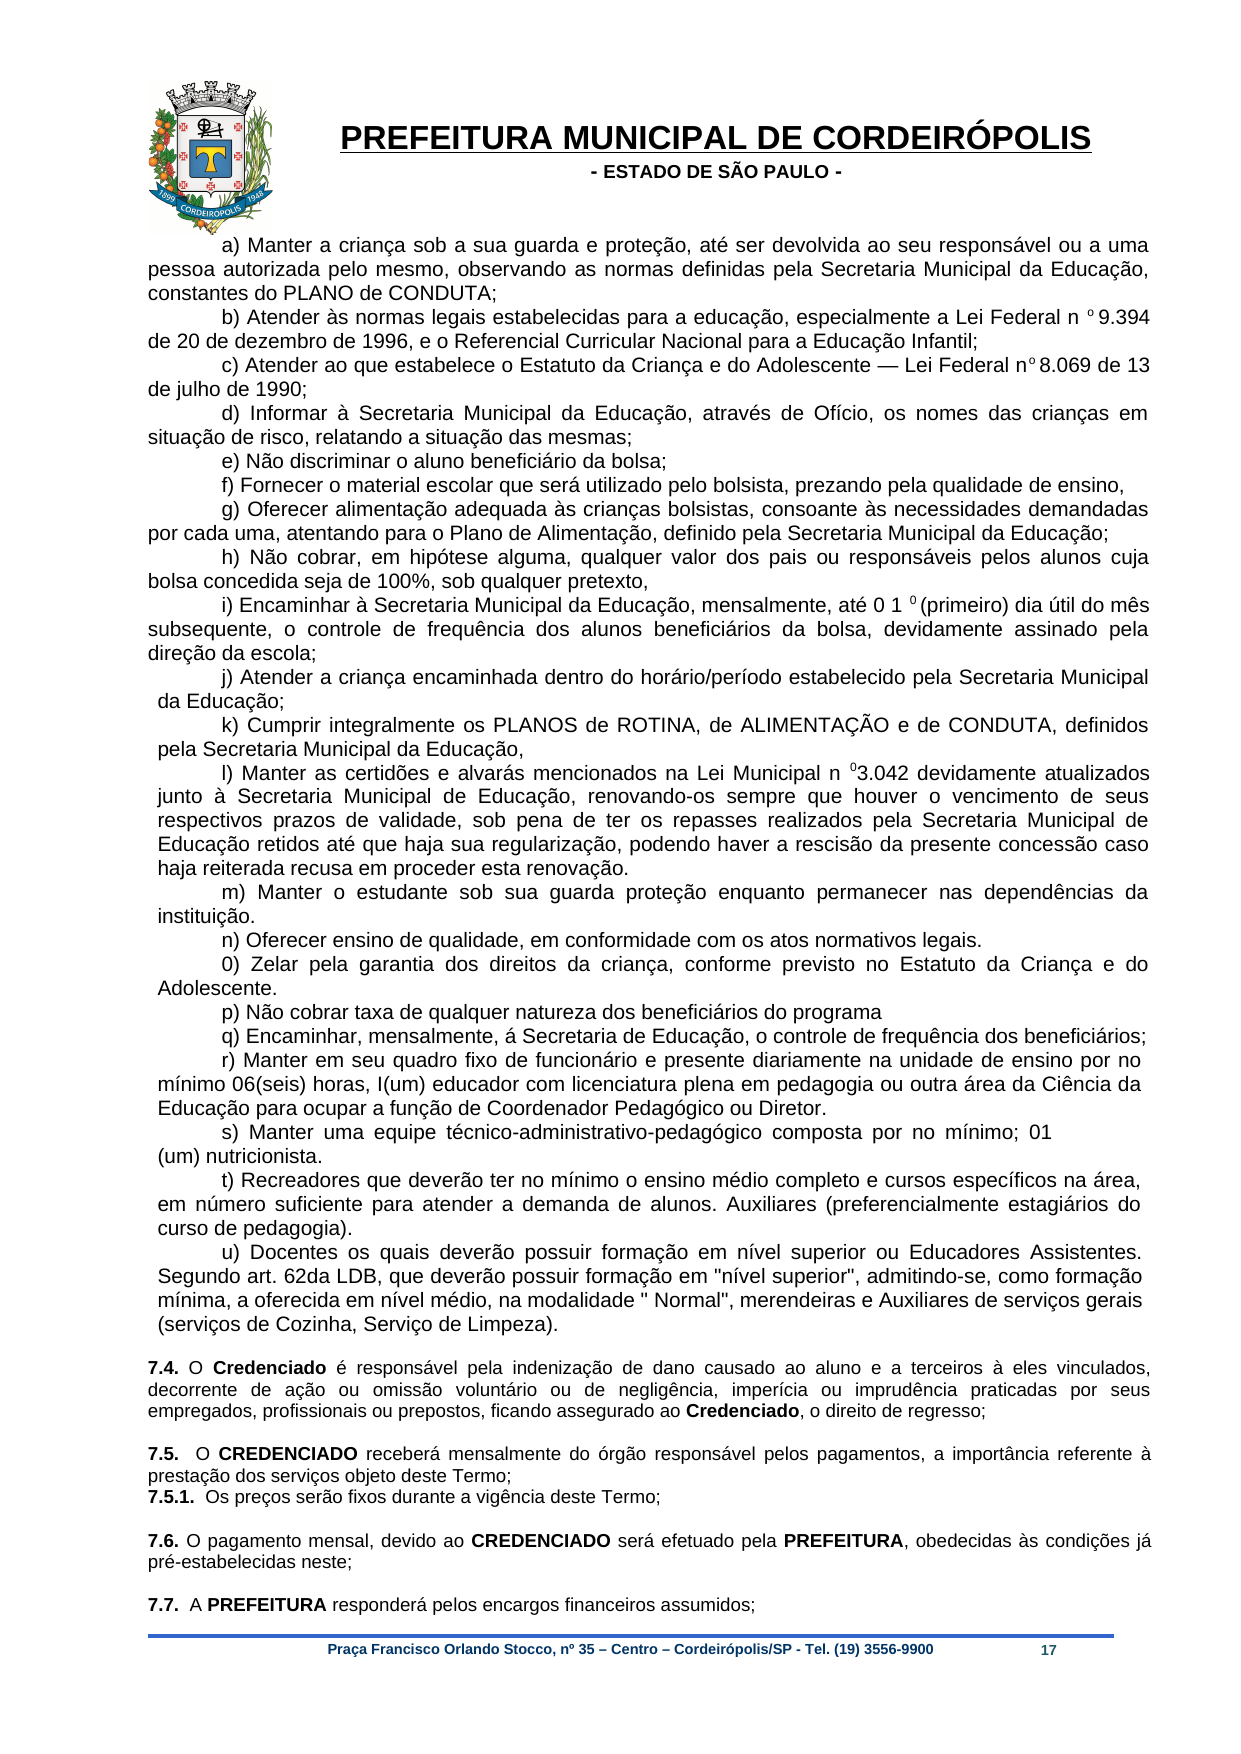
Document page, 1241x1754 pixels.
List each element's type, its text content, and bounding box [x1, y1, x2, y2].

text g) Oferecer alimentação adequada às crianças bolsistas, consoante às necessidades demandadas por cada uma, atentando para o Plano de Alimentação, definido pela Secretaria Municipal da Educação; [148, 497, 1150, 545]
text d) Informar à Secretaria Municipal da Educação, através de Ofício, os nomes das crianças em situação de risco, relatando a situação das mesmas; [148, 401, 1150, 449]
text 7.5. O CREDENCIADO receberá mensalmente do órgão responsável pelos pagamentos, a importância referente à prestação dos serviços objeto deste Termo; [148, 1443, 1152, 1486]
text q) Encaminhar, mensalmente, á Secretaria de Educação, o controle de frequência dos beneficiários; [157, 1024, 1150, 1048]
text j) Atender a criança encaminhada dentro do horário/período estabelecido pela Secretaria Municipal da Educação; [157, 664, 1150, 712]
text n) Oferecer ensino de qualidade, em conformidade com os atos normativos legais. [157, 928, 1150, 952]
text f) Fornecer o material escolar que será utilizado pelo bolsista, prezando pela qualidade de ensino, [148, 473, 1150, 497]
text m) Manter o estudante sob sua guarda proteção enquanto permanecer nas dependências da instituição. [157, 880, 1150, 928]
text a) Manter a criança sob a sua guarda e proteção, até ser devolvida ao seu responsável ou a uma pessoa autorizada pelo mesmo, observando as normas definidas pela Secretaria Municipal da Educação, constantes do PLANO de CONDUTA; [148, 233, 1150, 305]
text 7.4. O Credenciado é responsável pela indenização de dano causado ao aluno e a terceiros à eles vinculados, decorrente de ação ou omissão voluntário ou de negligência, imperícia ou imprudência praticadas por seus empregados, profissionais ou prepostos, ficando assegurado ao Credenciado, o direito de regresso; [148, 1357, 1152, 1422]
text k) Cumprir integralmente os PLANOS de ROTINA, de ALIMENTAÇÃO e de CONDUTA, definidos pela Secretaria Municipal da Educação, [157, 712, 1150, 760]
text c) Atender ao que estabelece o Estatuto da Criança e do Adolescente — Lei Federal no 8.069 de 13 de julho de 1990; [148, 353, 1150, 401]
text p) Não cobrar taxa de qualquer natureza dos beneficiários do programa [157, 1000, 1150, 1024]
text e) Não discriminar o aluno beneficiário da bolsa; [148, 449, 1150, 473]
text r) Manter em seu quadro fixo de funcionário e presente diariamente na unidade de ensino por no mínimo 06(seis) horas, I(um) educador com licenciatura plena em pedagogia ou outra área da Ciência da Educação para ocupar a função de Coordenador Pedagógico ou Diretor. [157, 1048, 1143, 1120]
text i) Encaminhar à Secretaria Municipal da Educação, mensalmente, até 0 1 0 (primeiro) dia útil do mês subsequente, o controle de frequência dos alunos beneficiários da bolsa, devidamente assinado pela direção da escola; [148, 593, 1150, 664]
text 7.6. O pagamento mensal, devido ao CREDENCIADO será efetuado pela PREFEITURA, obedecidas às condições já pré-estabelecidas neste; [148, 1529, 1152, 1573]
text t) Recreadores que deverão ter no mínimo o ensino médio completo e cursos específicos na área, em número suficiente para atender a demanda de alunos. Auxiliares (preferencialmente estagiários do curso de pedagogia). [157, 1168, 1143, 1239]
text s) Manter uma equipe técnico-administrativo-pedagógico composta por no mínimo; 01 (um) nutricionista. [157, 1120, 1054, 1168]
picture [148, 81, 273, 233]
text h) Não cobrar, em hipótese alguma, qualquer valor dos pais ou responsáveis pelos alunos cuja bolsa concedida seja de 100%, sob qualquer pretexto, [148, 545, 1150, 593]
text 7.5.1. Os preços serão fixos durante a vigência deste Termo; [148, 1486, 1152, 1508]
text b) Atender às normas legais estabelecidas para a educação, especialmente a Lei Federal n o 9.394 de 20 de dezembro de 1996, e o Referencial Curricular Nacional para a Educação Infantil; [148, 305, 1150, 353]
text l) Manter as certidões e alvarás mencionados na Lei Municipal n 03.042 devidamente atualizados junto à Secretaria Municipal de Educação, renovando-os sempre que houver o vencimento de seus respectivos prazos de validade, sob pena de ter os repasses realizados pela Secretaria Municipal de Educação retidos até que haja sua regularização, podendo haver a rescisão da presente concessão caso haja reiterada recusa em proceder esta renovação. [157, 760, 1150, 880]
text u) Docentes os quais deverão possuir formação em nível superior ou Educadores Assistentes. Segundo art. 62da LDB, que deverão possuir formação em "nível superior", admitindo-se, como formação mínima, a oferecida em nível médio, na modalidade " Normal", merendeiras e Auxiliares de serviços gerais (serviços de Cozinha, Serviço de Limpeza). [157, 1239, 1143, 1335]
text 0) Zelar pela garantia dos direitos da criança, conforme previsto no Estatuto da Criança e do Adolescente. [157, 952, 1150, 1000]
text 7.7. A PREFEITURA responderá pelos encargos financeiros assumidos; [148, 1594, 1152, 1616]
